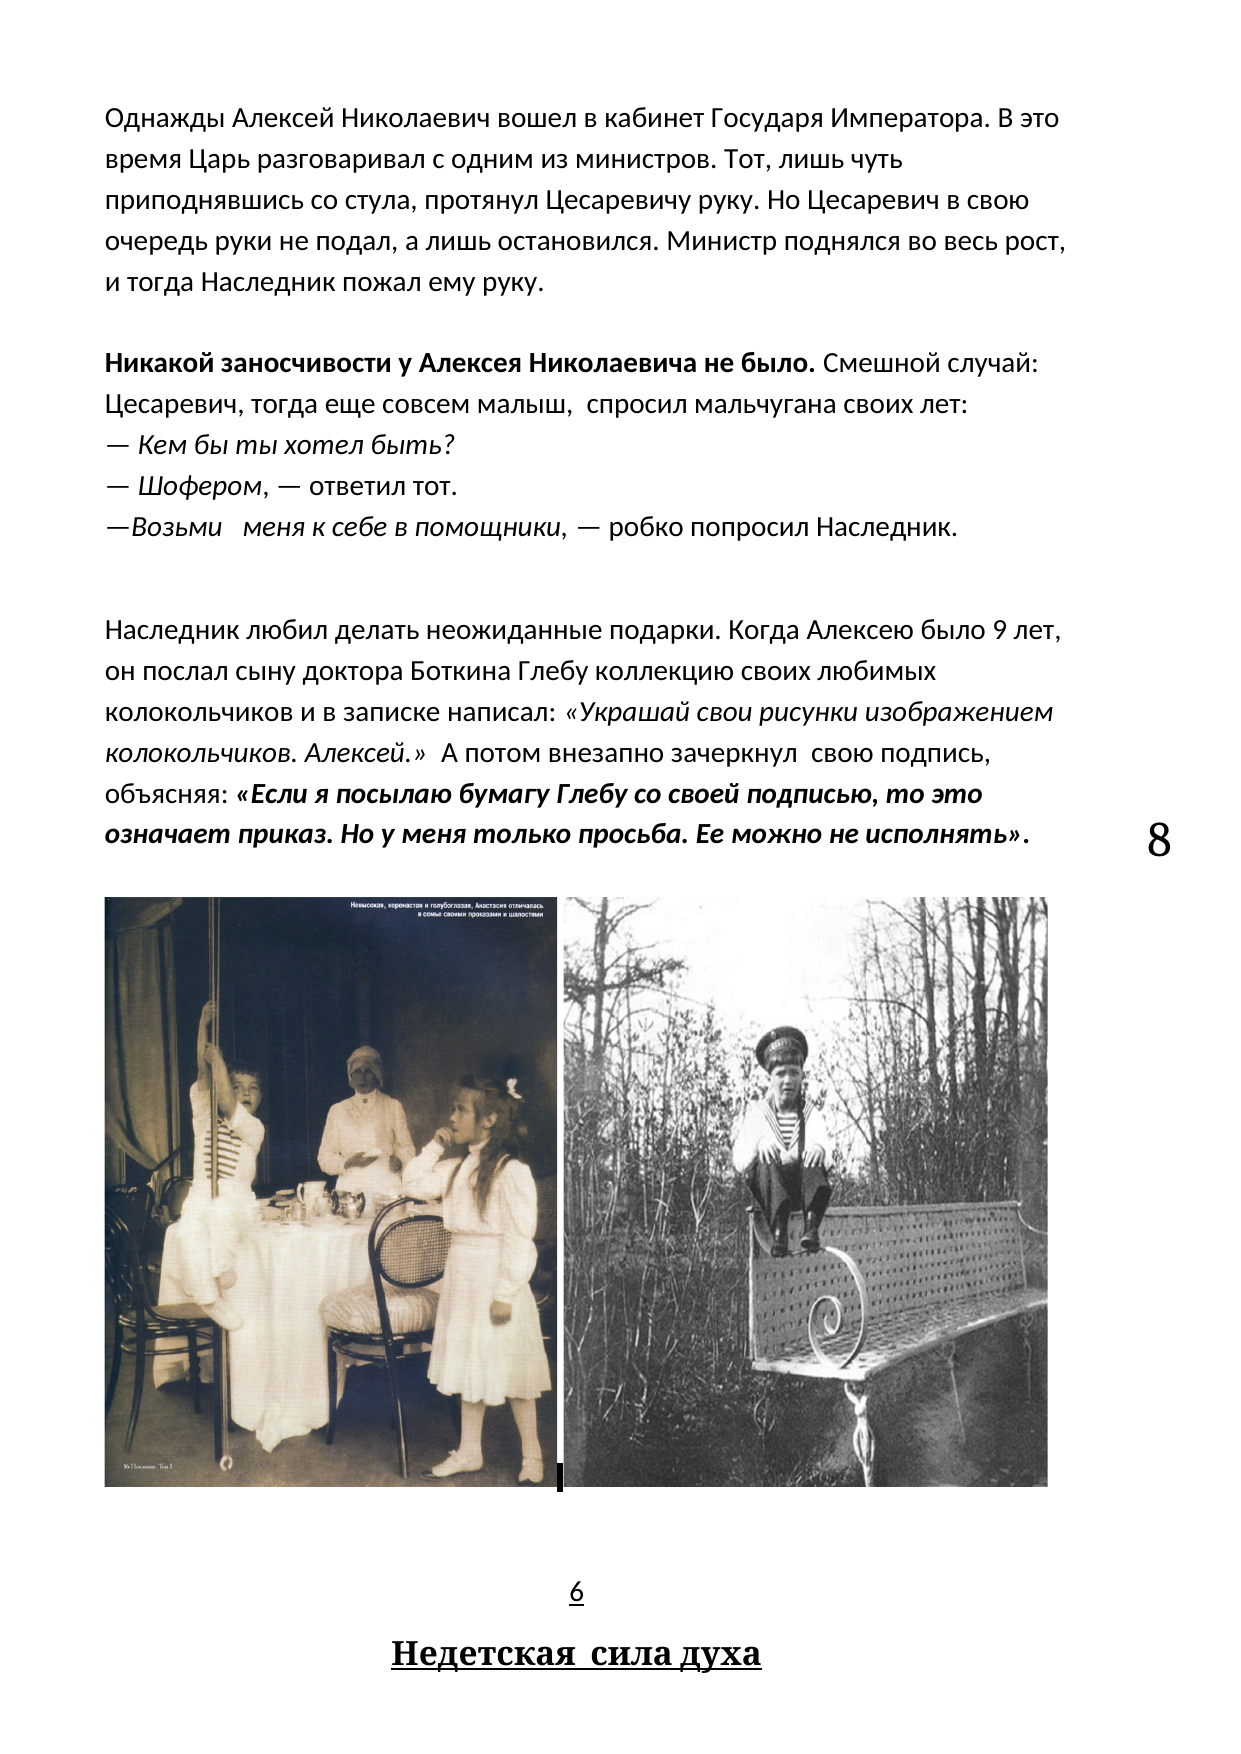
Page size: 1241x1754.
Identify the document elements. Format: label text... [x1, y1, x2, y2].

text Никакой заносчивости у Алексея Николаевича не было. Смешной случай: Цесаревич, тогда еще совсем малыш, спросил мальчугана своих лет: — Кем бы ты хотел быть? — Шофером, — ответил тот. —Возьми меня к себе в помощники, — робко попросил Наследник. [104, 344, 1078, 544]
picture [104, 897, 558, 1487]
picture [563, 897, 1048, 1487]
text Наследник любил делать неожиданные подарки. Когда Алексею было 9 лет, он послал сыну доктора Боткина Глебу коллекцию своих любимых колокольчиков и в записке написал: «Украшай свои рисунки изображением колокольчиков. Алексей.» А потом внезапно зачеркнул свою подпись, объясняя: «Если я посылаю бумагу Глебу со своей подписью, то это означает приказ. Но у меня только просьба. Ее можно не исполнять». [104, 611, 1078, 851]
text 6 [75, 1573, 1078, 1609]
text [104, 99, 1078, 298]
text Недетская сила духа [75, 1635, 1078, 1673]
